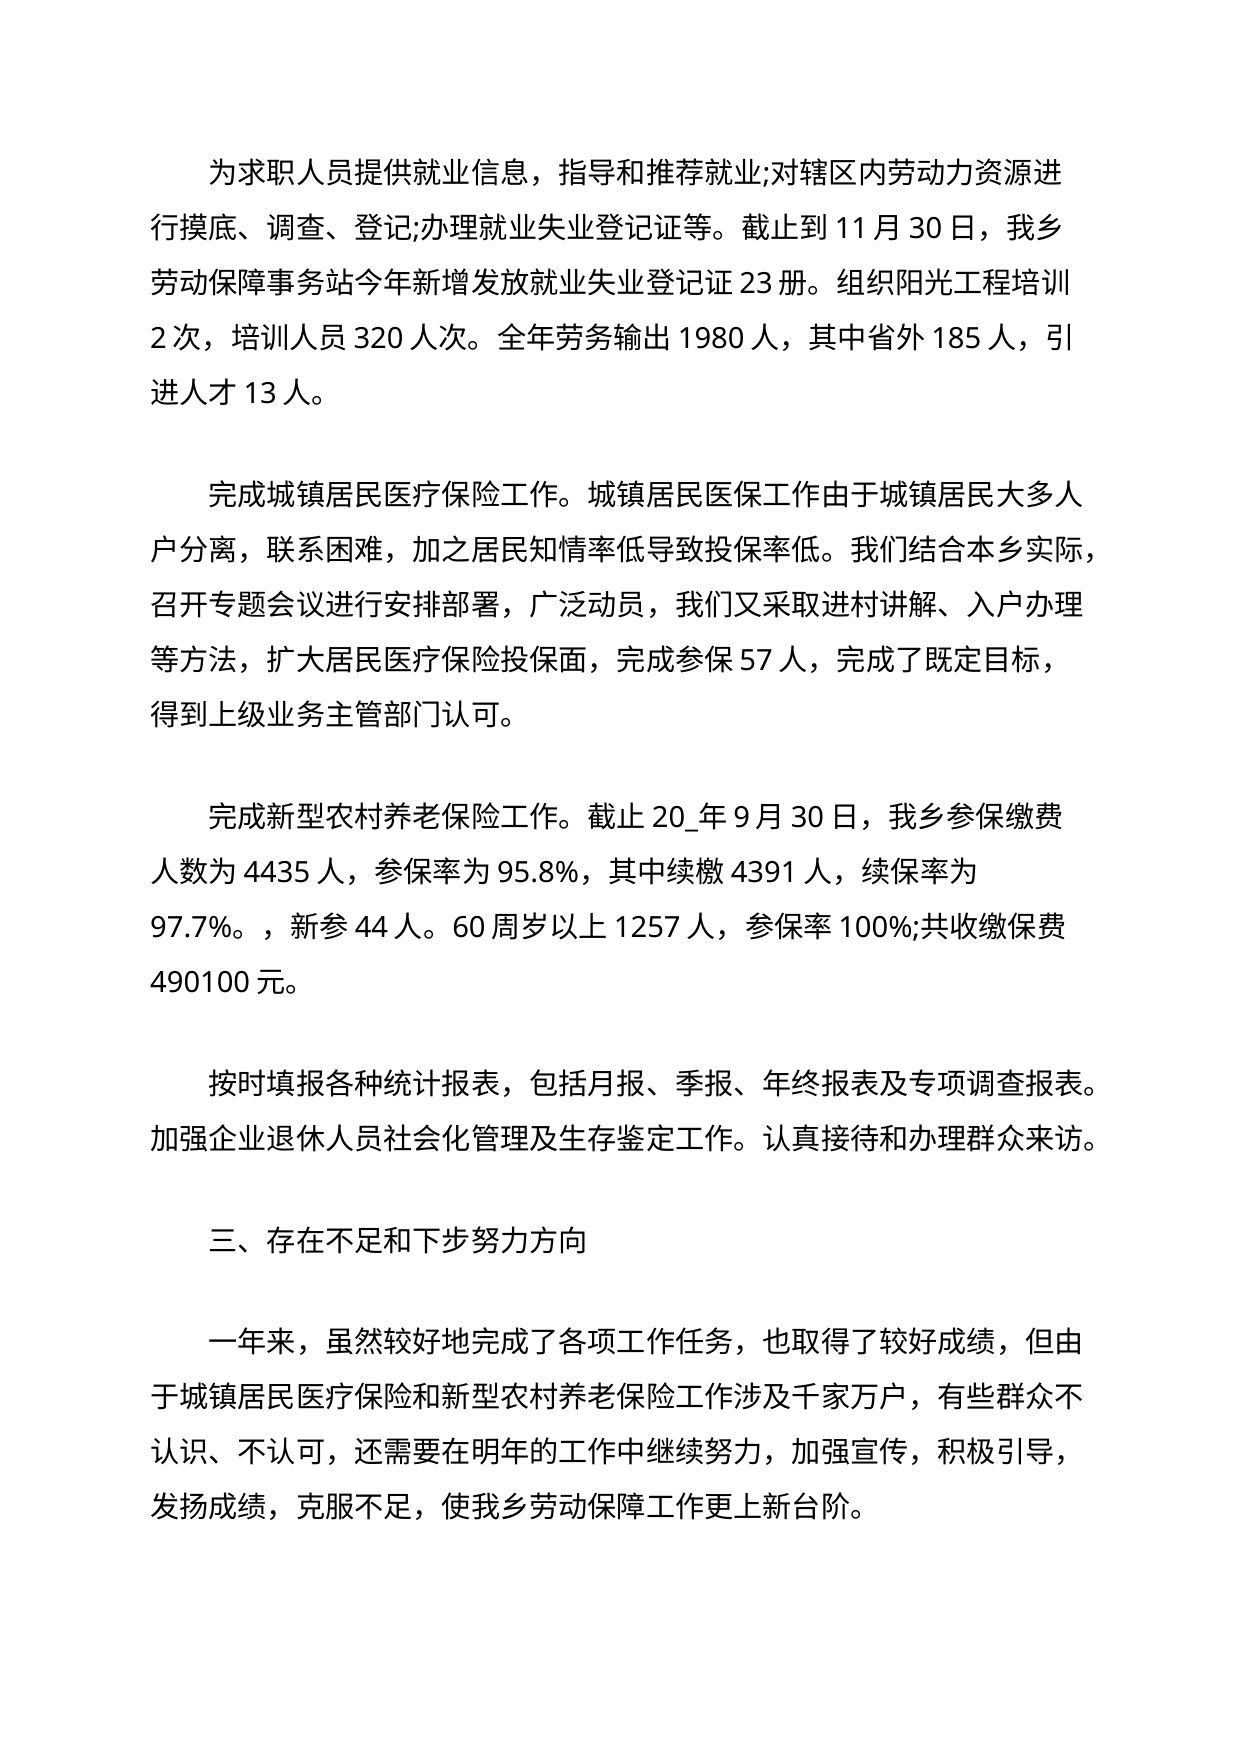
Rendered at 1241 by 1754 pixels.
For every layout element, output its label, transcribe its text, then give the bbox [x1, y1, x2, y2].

text 完成新型农村养老保险工作。截止20_年9月30日，我乡参保缴费人数为4435人，参保率为95.8%，其中续檄4391人，续保率为97.7%。，新参44人。60周岁以上1257人，参保率100%;共收缴保费490100元。 [150, 793, 1090, 1001]
text 为求职人员提供就业信息，指导和推荐就业;对辖区内劳动力资源进行摸底、调查、登记;办理就业失业登记证等。截止到11月30日，我乡劳动保障事务站今年新增发放就业失业登记证23册。组织阳光工程培训2次，培训人员320人次。全年劳务输出1980人，其中省外185人，引进人才13人。 [150, 150, 1090, 412]
text 三、存在不足和下步努力方向 [150, 1217, 1090, 1259]
text 一年来，虽然较好地完成了各项工作任务，也取得了较好成绩，但由于城镇居民医疗保险和新型农村养老保险工作涉及千家万户，有些群众不认识、不认可，还需要在明年的工作中继续努力，加强宣传，积极引导，发扬成绩，克服不足，使我乡劳动保障工作更上新台阶。 [150, 1319, 1090, 1526]
text 完成城镇居民医疗保险工作。城镇居民医保工作由于城镇居民大多人户分离，联系困难，加之居民知情率低导致投保率低。我们结合本乡实际，召开专题会议进行安排部署，广泛动员，我们又采取进村讲解、入户办理等方法，扩大居民医疗保险投保面，完成参保57人，完成了既定目标，得到上级业务主管部门认可。 [150, 472, 1090, 734]
text 按时填报各种统计报表，包括月报、季报、年终报表及专项调查报表。加强企业退休人员社会化管理及生存鉴定工作。认真接待和办理群众来访。 [150, 1060, 1090, 1158]
